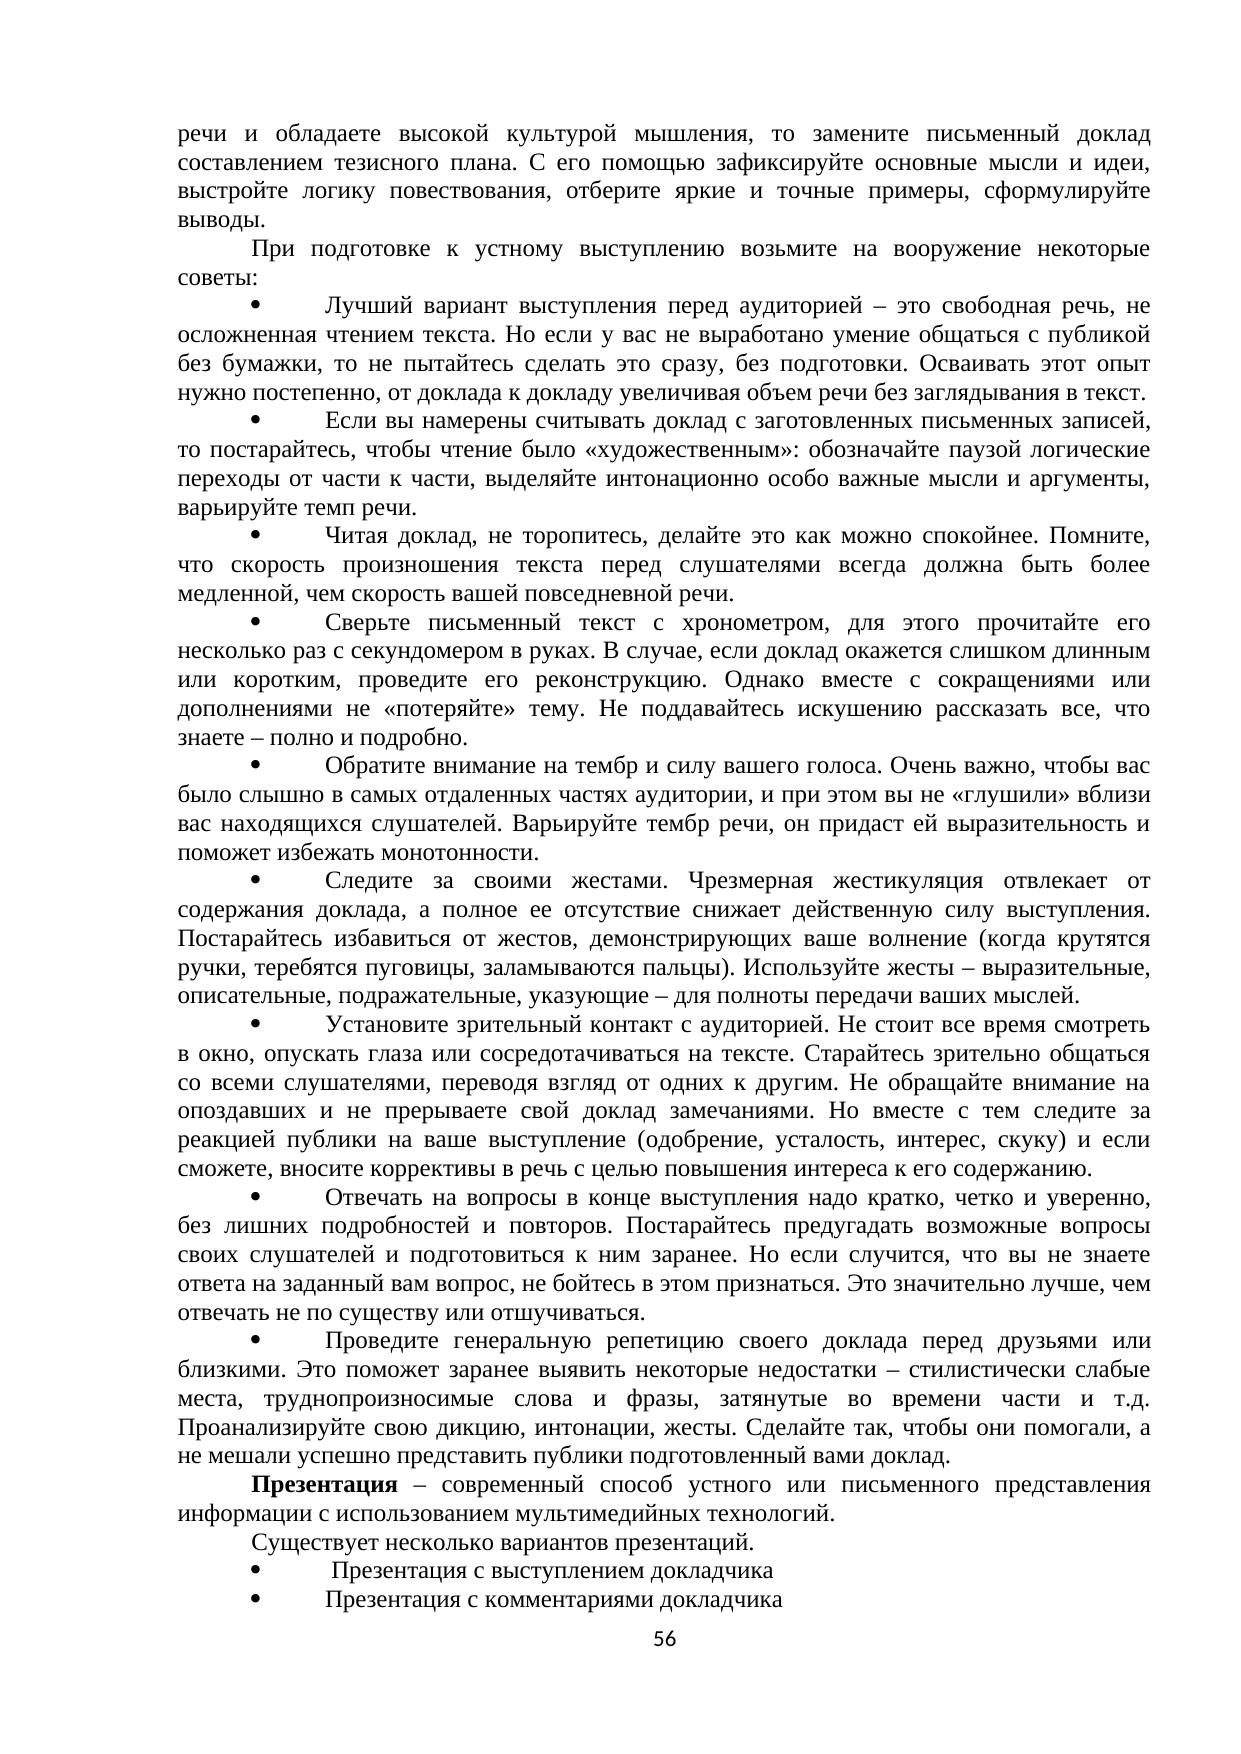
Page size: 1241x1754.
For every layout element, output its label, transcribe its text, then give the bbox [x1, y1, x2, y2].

list Установите зрительный контакт с аудиторией. Не стоит все время смотреть в окно, опускать глаза или сосредотачиваться на тексте. Старайтесь зрительно общаться со всеми слушателями, переводя взгляд от одних к другим. Не обращайте внимание на опоздавших и не прерываете свой доклад замечаниями. Но вместе с тем следите за реакцией публики на ваше выступление (одобрение, усталость, интерес, скуку) и если сможете, вносите коррективы в речь с целью повышения интереса к его содержанию. [177, 1009, 1152, 1182]
text Существует несколько вариантов презентаций. [177, 1527, 1152, 1556]
list Презентация с выступлением докладчика [177, 1556, 1152, 1584]
list Отвечать на вопросы в конце выступления надо кратко, четко и уверенно, без лишних подробностей и повторов. Постарайтесь предугадать возможные вопросы своих слушателей и подготовиться к ним заранее. Но если случится, что вы не знаете ответа на заданный вам вопрос, не бойтесь в этом признаться. Это значительно лучше, чем отвечать не по существу или отшучиваться. [177, 1182, 1152, 1326]
list Если вы намерены считывать доклад с заготовленных письменных записей, то постарайтесь, чтобы чтение было «художественным»: обозначайте паузой логические переходы от части к части, выделяйте интонационно особо важные мысли и аргументы, варьируйте темп речи. [177, 406, 1152, 521]
text При подготовке к устному выступлению возьмите на вооружение некоторые советы: [177, 233, 1152, 291]
list Читая доклад, не торопитесь, делайте это как можно спокойнее. Помните, что скорость произношения текста перед слушателями всегда должна быть более медленной, чем скорость вашей повседневной речи. [177, 521, 1152, 607]
text Презентация – современный способ устного или письменного представления информации с использованием мультимедийных технологий. [177, 1469, 1152, 1527]
list Проведите генеральную репетицию своего доклада перед друзьями или близкими. Это поможет заранее выявить некоторые недостатки – стилистически слабые места, труднопроизносимые слова и фразы, затянутые во времени части и т.д. Проанализируйте свою дикцию, интонации, жесты. Сделайте так, чтобы они помогали, а не мешали успешно представить публики подготовленный вами доклад. [177, 1326, 1152, 1469]
list Лучший вариант выступления перед аудиторией – это свободная речь, не осложненная чтением текста. Но если у вас не выработано умение общаться с публикой без бумажки, то не пытайтесь сделать это сразу, без подготовки. Осваивать этот опыт нужно постепенно, от доклада к докладу увеличивая объем речи без заглядывания в текст. [177, 291, 1152, 406]
list Презентация с комментариями докладчика [177, 1584, 1152, 1613]
list Следите за своими жестами. Чрезмерная жестикуляция отвлекает от содержания доклада, а полное ее отсутствие снижает действенную силу выступления. Постарайтесь избавиться от жестов, демонстрирующих ваше волнение (когда крутятся ручки, теребятся пуговицы, заламываются пальцы). Используйте жесты – выразительные, описательные, подражательные, указующие – для полноты передачи ваших мыслей. [177, 866, 1152, 1009]
list Сверьте письменный текст с хронометром, для этого прочитайте его несколько раз с секундомером в руках. В случае, если доклад окажется слишком длинным или коротким, проведите его реконструкцию. Однако вместе с сокращениями или дополнениями не «потеряйте» тему. Не поддавайтесь искушению рассказать все, что знаете – полно и подробно. [177, 607, 1152, 751]
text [177, 118, 1152, 233]
list Обратите внимание на тембр и силу вашего голоса. Очень важно, чтобы вас было слышно в самых отдаленных частях аудитории, и при этом вы не «глушили» вблизи вас находящихся слушателей. Варьируйте тембр речи, он придаст ей выразительность и поможет избежать монотонности. [177, 751, 1152, 866]
